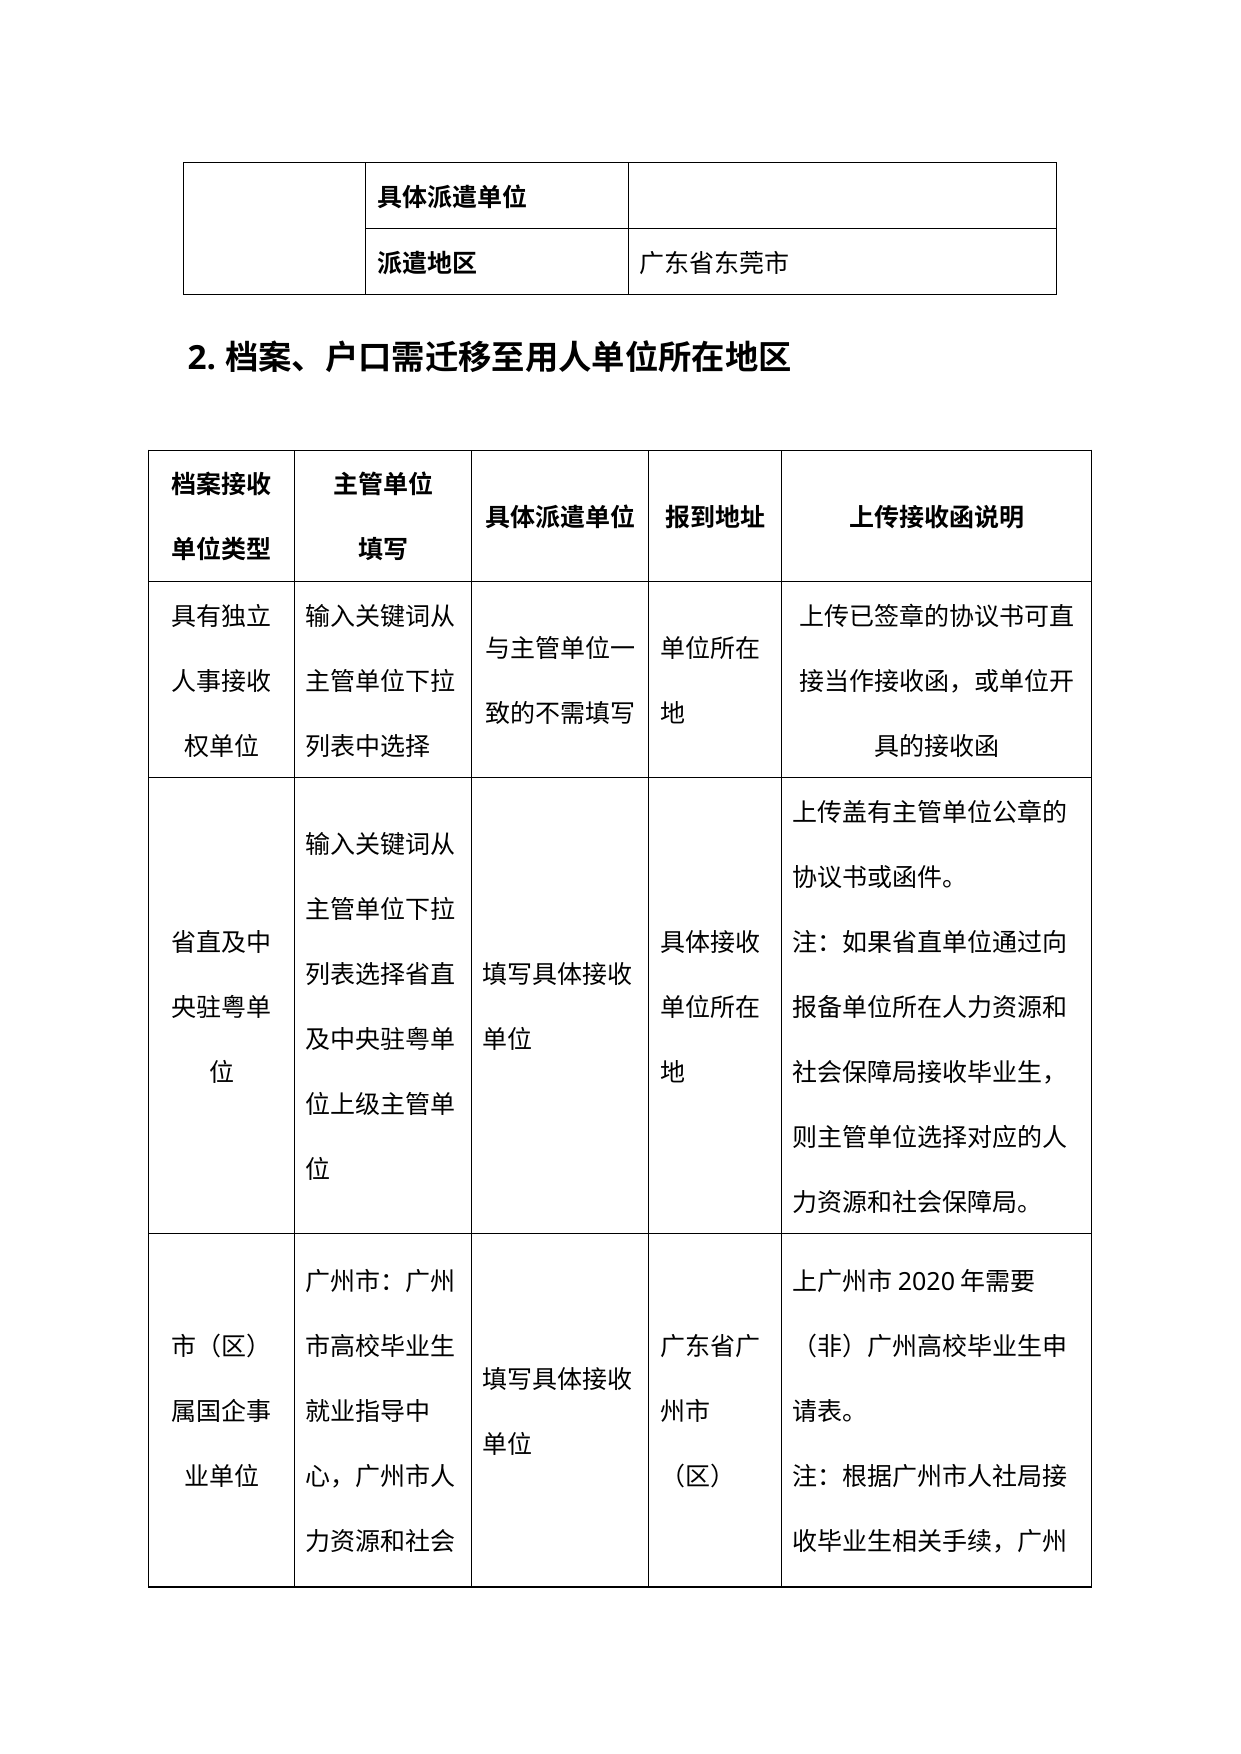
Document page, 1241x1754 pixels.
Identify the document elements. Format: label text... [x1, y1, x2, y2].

table_header 档案接收单位类型 [149, 451, 294, 581]
table_header 具体派遣单位 [472, 451, 648, 581]
table_header 主管单位 填写 [295, 451, 471, 581]
table_cell 市（区）属国企事业单位 [149, 1234, 294, 1586]
table_cell 具体派遣单位 [366, 163, 628, 228]
table_cell 具体接收单位所在地 [649, 778, 781, 1233]
table_cell 上传盖有主管单位公章的协议书或函件。 注：如果省直单位通过向报备单位所在人力资源和社会保障局接收毕业生，则主管单位选择对应的人力资源和社会保障局。 [782, 778, 1091, 1233]
subtitle 2. 档案、户口需迁移至用人单位所在地区 [187, 322, 1053, 387]
table_cell 与主管单位一致的不需填写 [472, 582, 648, 777]
table_cell [629, 163, 1056, 228]
table_cell 具有独立人事接收权单位 [149, 582, 294, 777]
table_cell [295, 1234, 471, 1586]
table_cell 广东省广州市（区） [649, 1234, 781, 1586]
table_cell 上传已签章的协议书可直接当作接收函，或单位开具的接收函 [782, 582, 1091, 777]
table_cell 输入关键词从主管单位下拉列表选择省直及中央驻粤单位上级主管单位 [295, 778, 471, 1233]
table_cell 输入关键词从主管单位下拉列表中选择 [295, 582, 471, 777]
table_cell 派遣地区 [366, 229, 628, 294]
table_cell 填写具体接收单位 [472, 1234, 648, 1586]
table_cell 广东省东莞市 [629, 229, 1056, 294]
table_cell 省直及中央驻粤单位 [149, 778, 294, 1233]
table_header 上传接收函说明 [782, 451, 1091, 581]
table_cell 填写具体接收单位 [472, 778, 648, 1233]
table_cell 单位所在地 [649, 582, 781, 777]
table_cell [782, 1234, 1091, 1586]
table_header 报到地址 [649, 451, 781, 581]
